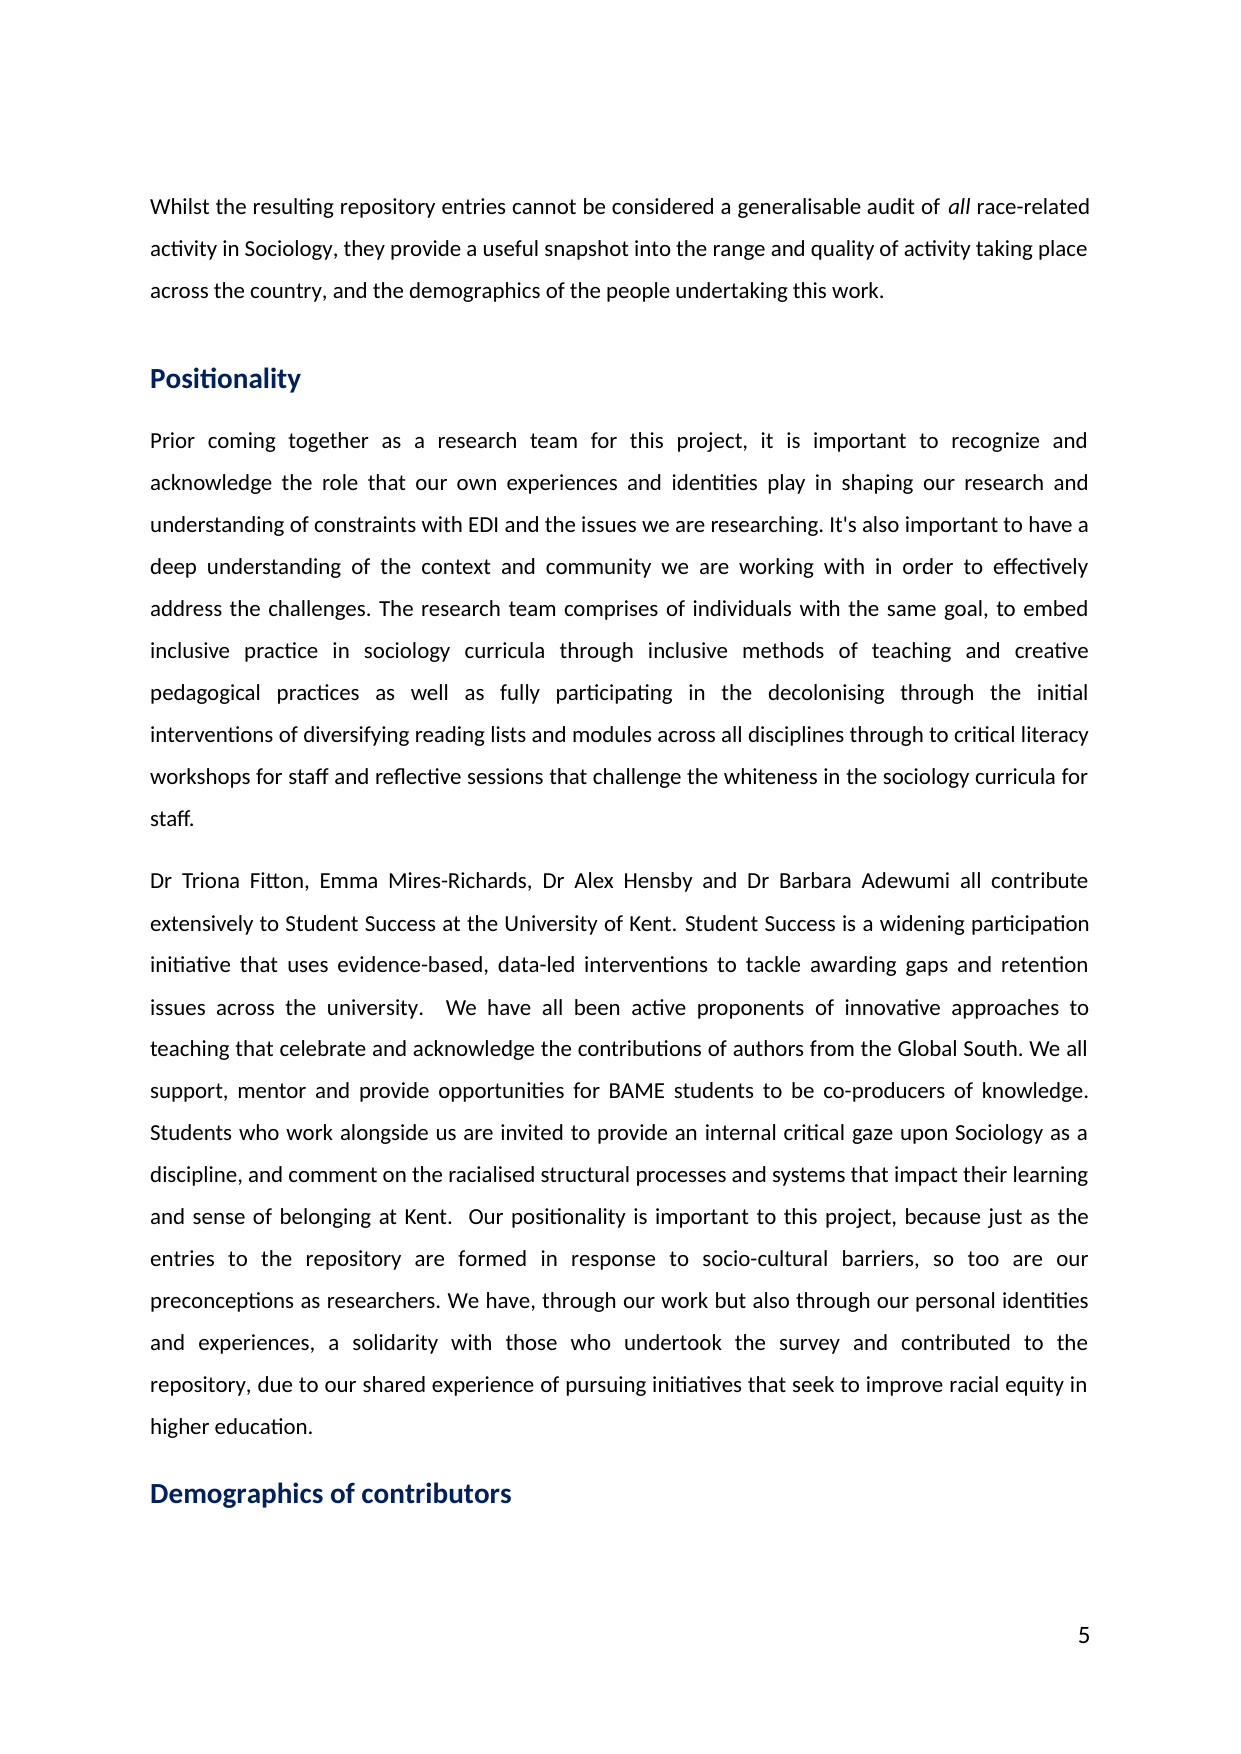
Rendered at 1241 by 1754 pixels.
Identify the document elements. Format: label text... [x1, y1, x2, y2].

text Positionality [150, 360, 1090, 396]
text Whilst the resulting repository entries cannot be considered a generalisable audit of all race-related activity in Sociology, they provide a useful snapshot into the range and quality of activity taking place across the country, and the demographics of the people undertaking this work. [150, 192, 1090, 304]
text Demographics of contributors [150, 1475, 1090, 1511]
text Dr Triona Fitton, Emma Mires-Richards, Dr Alex Hensby and Dr Barbara Adewumi all contribute extensively to Student Success at the University of Kent. Student Success is a widening participation initiative that uses evidence-based, data-led interventions to tackle awarding gaps and retention issues across the university. We have all been active proponents of innovative approaches to teaching that celebrate and acknowledge the contributions of authors from the Global South. We all support, mentor and provide opportunities for BAME students to be co-producers of knowledge. Students who work alongside us are invited to provide an internal critical gaze upon Sociology as a discipline, and comment on the racialised structural processes and systems that impact their learning and sense of belonging at Kent. Our positionality is important to this project, because just as the entries to the repository are formed in response to socio-cultural barriers, so too are our preconceptions as researchers. We have, through our work but also through our personal identities and experiences, a solidarity with those who undertook the survey and contributed to the repository, due to our shared experience of pursuing initiatives that seek to improve racial equity in higher education. [150, 867, 1090, 1440]
text Prior coming together as a research team for this project, it is important to recognize and acknowledge the role that our own experiences and identities play in shaping our research and understanding of constraints with EDI and the issues we are researching. It's also important to have a deep understanding of the context and community we are working with in order to effectively address the challenges. The research team comprises of individuals with the same goal, to embed inclusive practice in sociology curricula through inclusive methods of teaching and creative pedagogical practices as well as fully participating in the decolonising through the initial interventions of diversifying reading lists and modules across all disciplines through to critical literacy workshops for staff and reflective sessions that challenge the whiteness in the sociology curricula for staff. [150, 426, 1090, 832]
